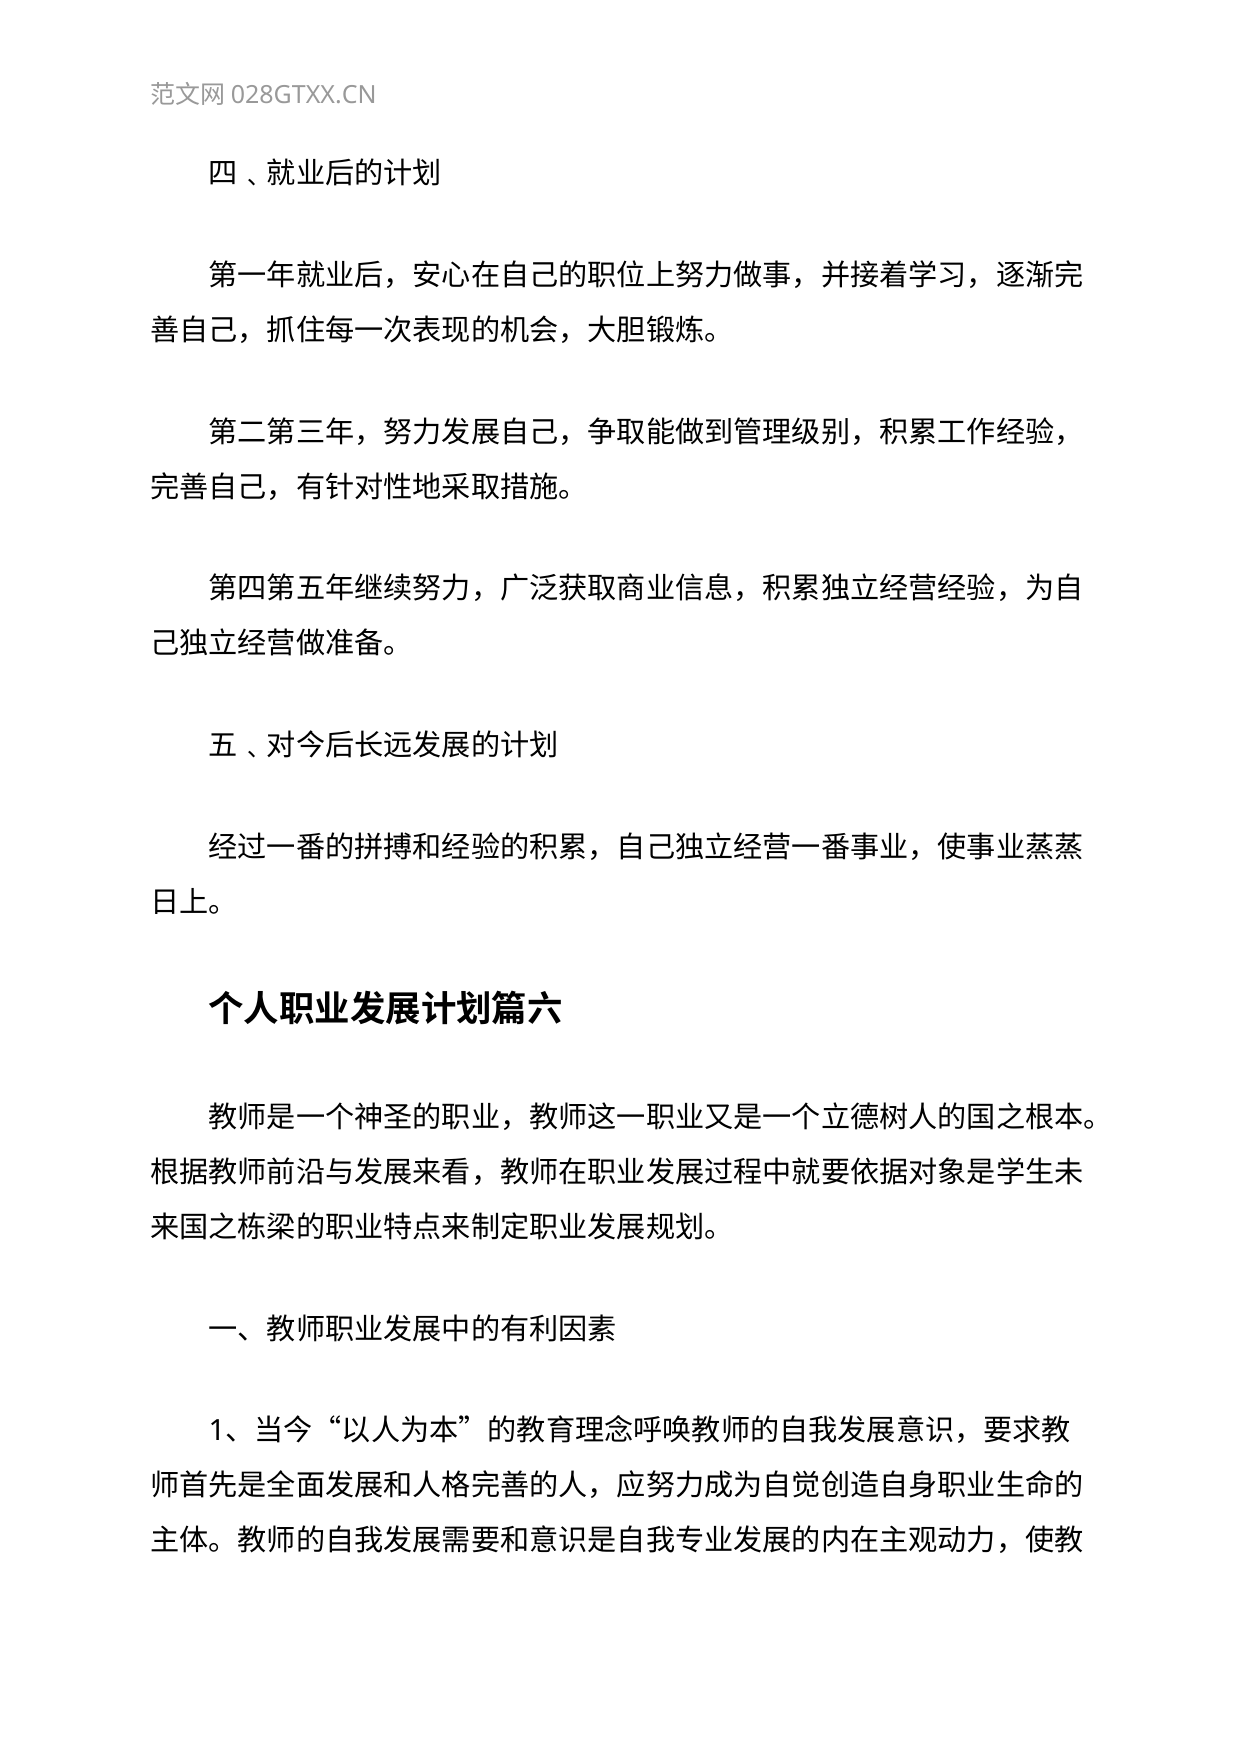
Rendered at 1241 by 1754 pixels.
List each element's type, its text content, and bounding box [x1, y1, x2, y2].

text 第一年就业后，安心在自己的职位上努力做事，并接着学习，逐渐完善自己，抓住每一次表现的机会，大胆锻炼。 [150, 252, 1090, 349]
text 一、教师职业发展中的有利因素 [150, 1305, 1090, 1347]
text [150, 1407, 1090, 1559]
text 第四第五年继续努力，广泛获取商业信息，积累独立经营经验，为自己独立经营做准备。 [150, 565, 1090, 662]
text 四﹑就业后的计划 [150, 150, 1090, 192]
text 第二第三年，努力发展自己，争取能做到管理级别，积累工作经验，完善自己，有针对性地采取措施。 [150, 408, 1090, 506]
text 五﹑对今后长远发展的计划 [150, 722, 1090, 764]
text 个人职业发展计划篇六 [150, 980, 1090, 1031]
text 教师是一个神圣的职业，教师这一职业又是一个立德树人的国之根本。根据教师前沿与发展来看，教师在职业发展过程中就要依据对象是学生未来国之栋梁的职业特点来制定职业发展规划。 [150, 1094, 1090, 1246]
text 经过一番的拼搏和经验的积累，自己独立经营一番事业，使事业蒸蒸日上。 [150, 823, 1090, 921]
